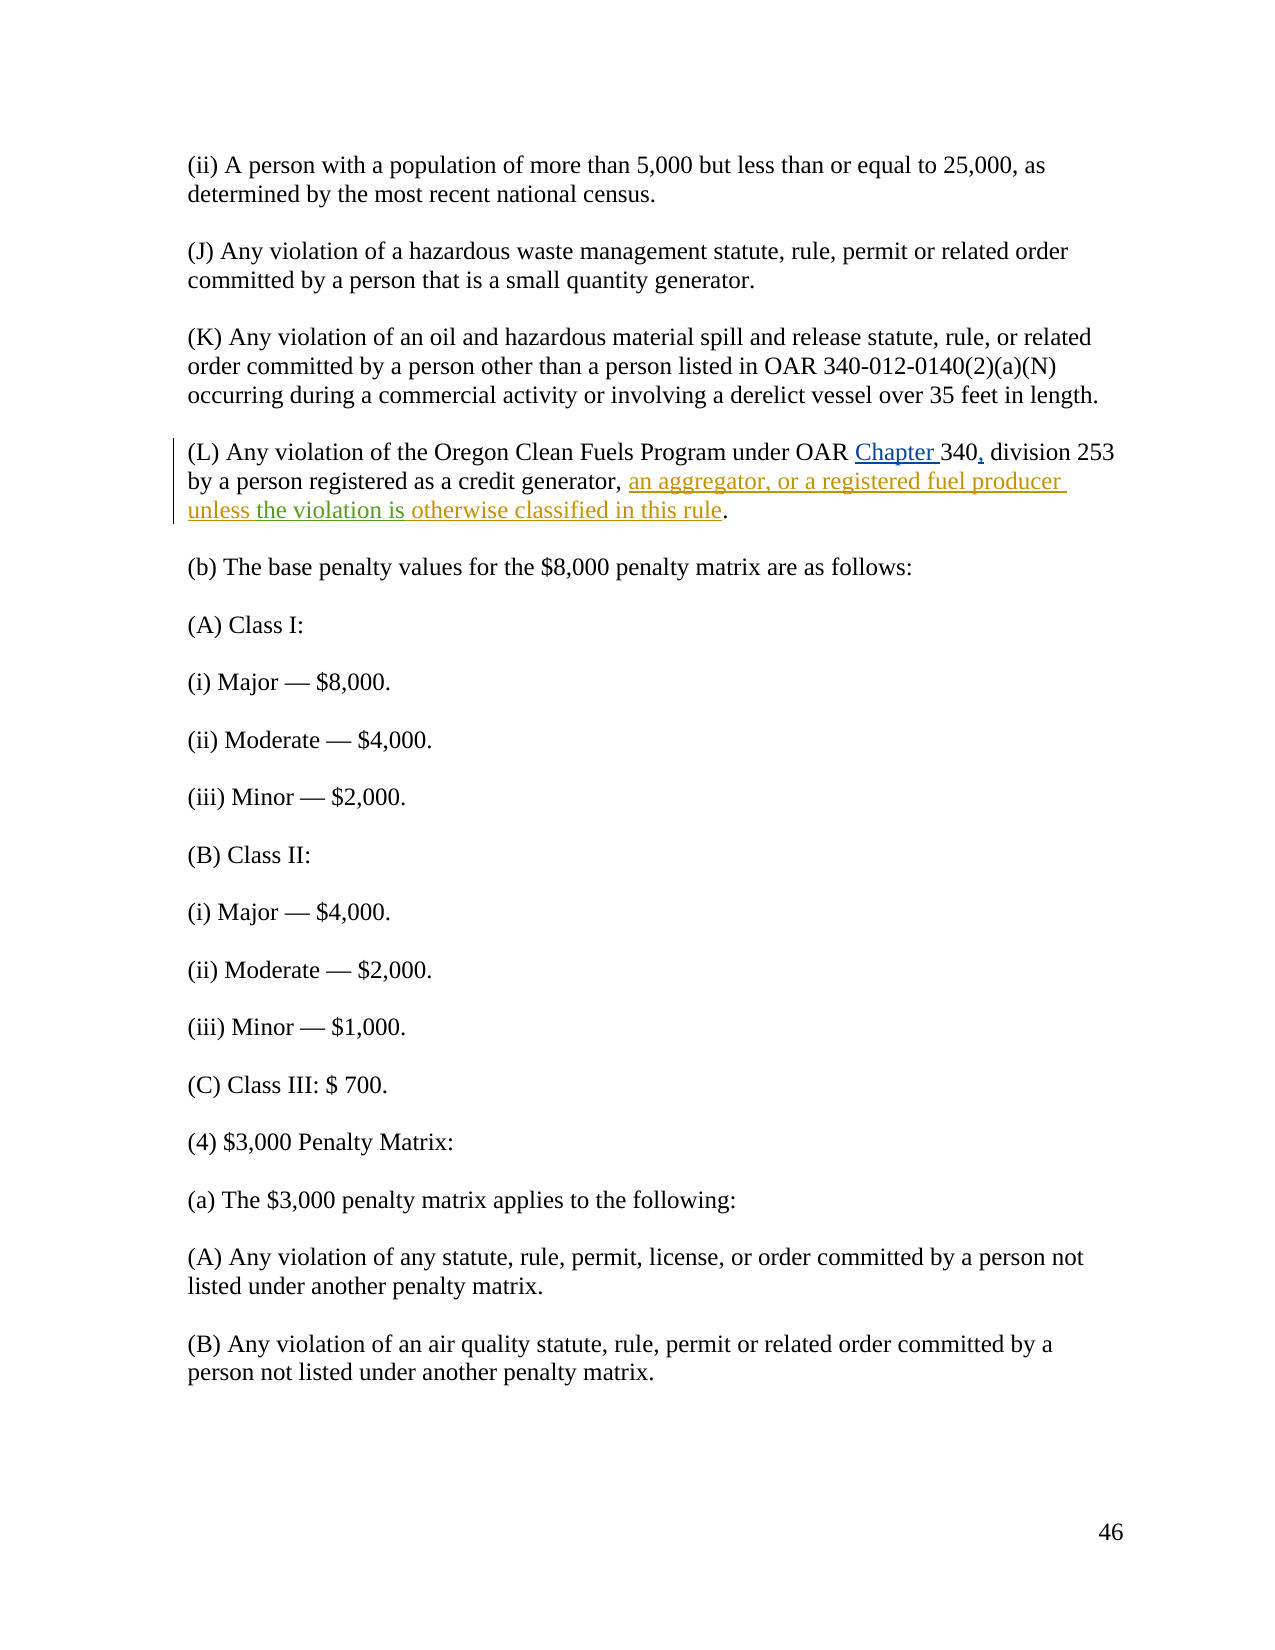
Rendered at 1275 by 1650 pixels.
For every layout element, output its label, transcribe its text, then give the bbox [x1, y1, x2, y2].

text (a) The $3,000 penalty matrix applies to the following: [187, 1185, 1123, 1214]
text (i) Major — $4,000. [187, 897, 1123, 926]
text (ii) Moderate — $2,000. [187, 955, 1123, 984]
text (A) Class I: [187, 610, 1123, 639]
text (A) Any violation of any statute, rule, permit, license, or order committed by a person not listed under another penalty matrix. [187, 1242, 1123, 1300]
text (ii) Moderate — $4,000. [187, 725, 1123, 754]
text (C) Class III: $ 700. [187, 1070, 1123, 1099]
text (i) Major — $8,000. [187, 667, 1123, 696]
text (iii) Minor — $1,000. [187, 1012, 1123, 1041]
text (4) $3,000 Penalty Matrix: [187, 1127, 1123, 1156]
text (iii) Minor — $2,000. [187, 782, 1123, 811]
text (K) Any violation of an oil and hazardous material spill and release statute, rule, or related order committed by a person other than a person listed in OAR 340-012-0140(2)(a)(N) occurring during a commercial activity or involving a derelict vessel over 35 feet in length. [187, 322, 1123, 409]
text (B) Any violation of an air quality statute, rule, permit or related order committed by a person not listed under another penalty matrix. [187, 1329, 1123, 1386]
text (J) Any violation of a hazardous waste management statute, rule, permit or related order committed by a person that is a small quantity generator. [187, 236, 1123, 294]
text (B) Class II: [187, 840, 1123, 869]
text (L) Any violation of the Oregon Clean Fuels Program under OAR 340 division 253 by a person registered as a credit generator, . [187, 437, 1123, 524]
text (ii) A person with a population of more than 5,000 but less than or equal to 25,000, as determined by the most recent national census. [187, 150, 1123, 207]
text (b) The base penalty values for the $8,000 penalty matrix are as follows: [187, 552, 1123, 581]
